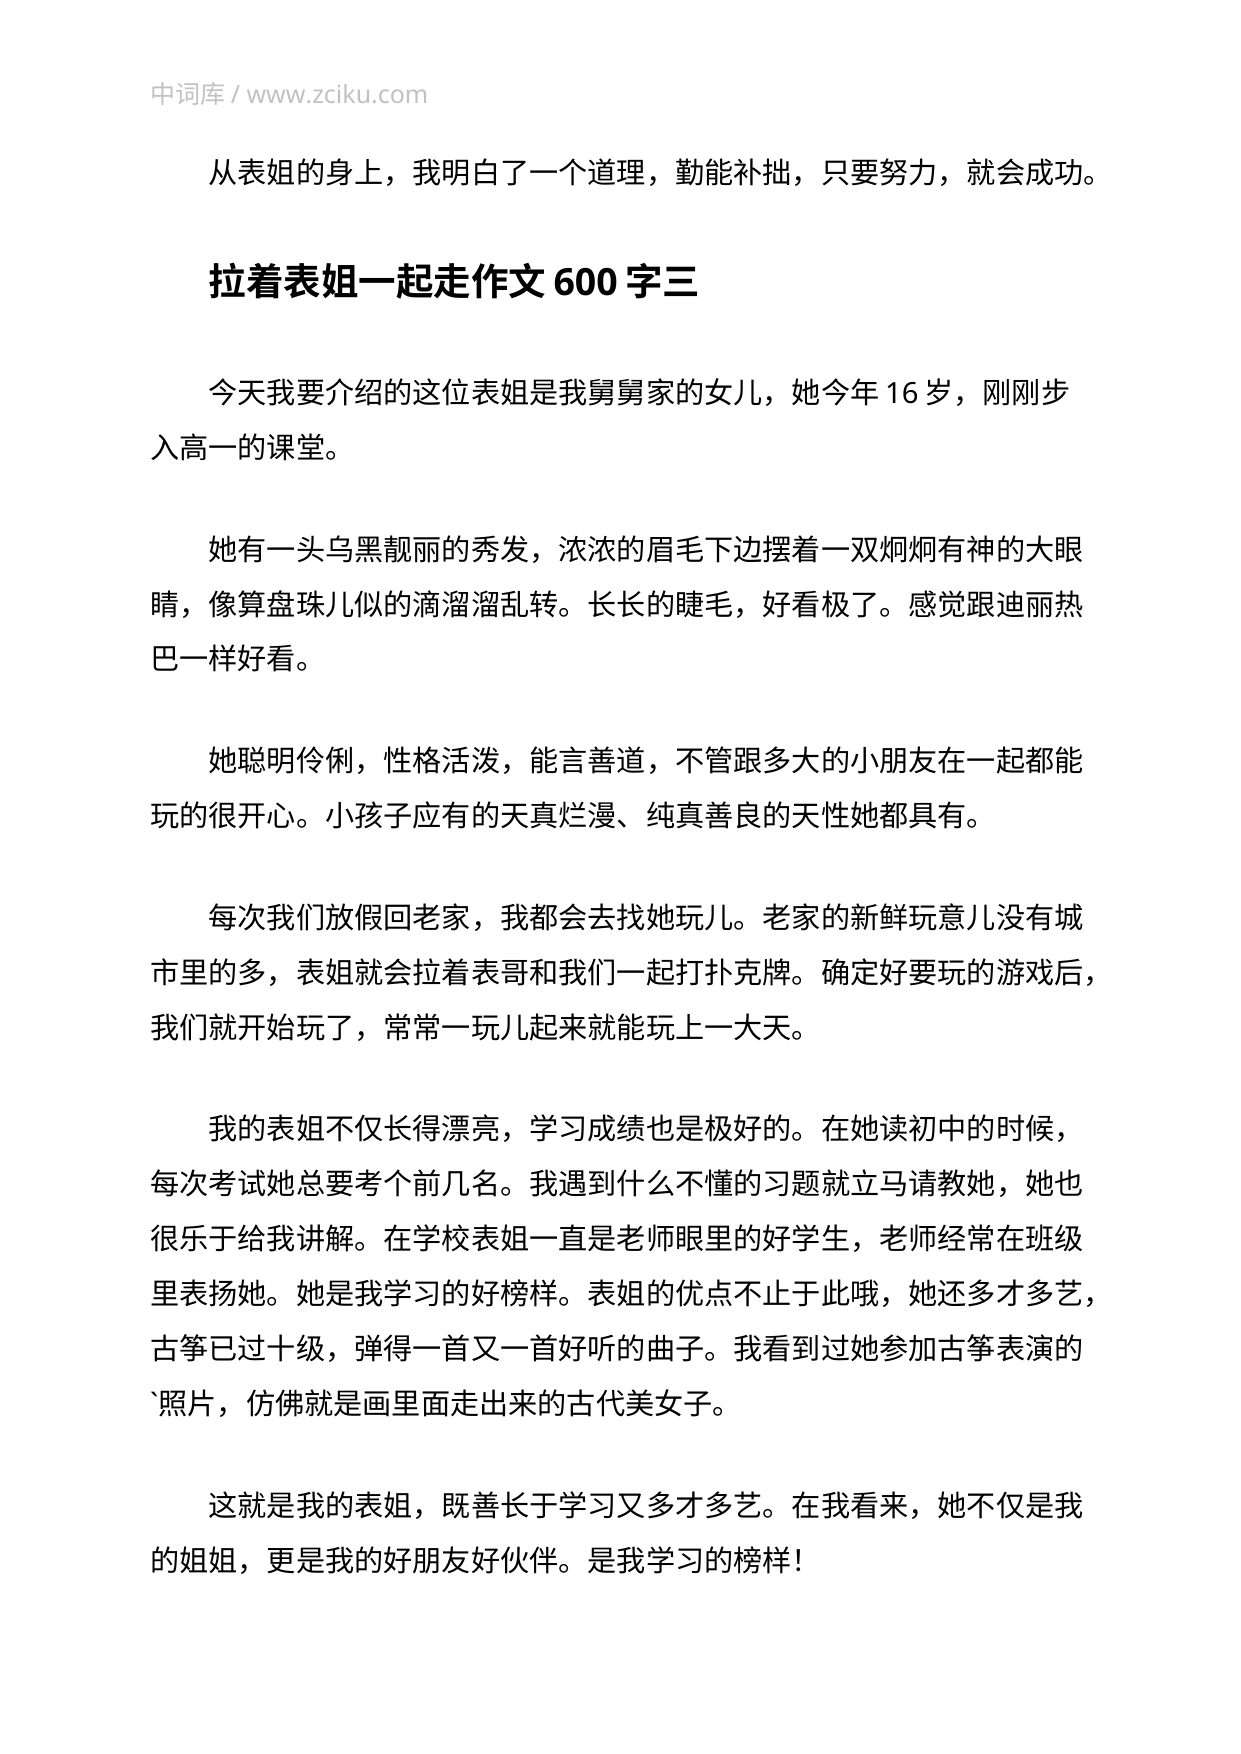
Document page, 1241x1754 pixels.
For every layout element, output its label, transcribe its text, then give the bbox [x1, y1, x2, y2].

text 从表姐的身上，我明白了一个道理，勤能补拙，只要努力，就会成功。 [150, 150, 1090, 192]
text 拉着表姐一起走作文600字三 [150, 252, 1090, 306]
text 这就是我的表姐，既善长于学习又多才多艺。在我看来，她不仅是我的姐姐，更是我的好朋友好伙伴。是我学习的榜样！ [150, 1482, 1090, 1579]
text 每次我们放假回老家，我都会去找她玩儿。老家的新鲜玩意儿没有城市里的多，表姐就会拉着表哥和我们一起打扑克牌。确定好要玩的游戏后，我们就开始玩了，常常一玩儿起来就能玩上一大天。 [150, 894, 1090, 1046]
text 她有一头乌黑靓丽的秀发，浓浓的眉毛下边摆着一双炯炯有神的大眼睛，像算盘珠儿似的滴溜溜乱转。长长的睫毛，好看极了。感觉跟迪丽热巴一样好看。 [150, 526, 1090, 678]
text 她聪明伶俐，性格活泼，能言善道，不管跟多大的小朋友在一起都能玩的很开心。小孩子应有的天真烂漫、纯真善良的天性她都具有。 [150, 738, 1090, 835]
text 我的表姐不仅长得漂亮，学习成绩也是极好的。在她读初中的时候，每次考试她总要考个前几名。我遇到什么不懂的习题就立马请教她，她也很乐于给我讲解。在学校表姐一直是老师眼里的好学生，老师经常在班级里表扬她。她是我学习的好榜样。表姐的优点不止于此哦，她还多才多艺，古筝已过十级，弹得一首又一首好听的曲子。我看到过她参加古筝表演的`照片，仿佛就是画里面走出来的古代美女子。 [150, 1106, 1090, 1423]
text 今天我要介绍的这位表姐是我舅舅家的女儿，她今年16岁，刚刚步入高一的课堂。 [150, 369, 1090, 467]
